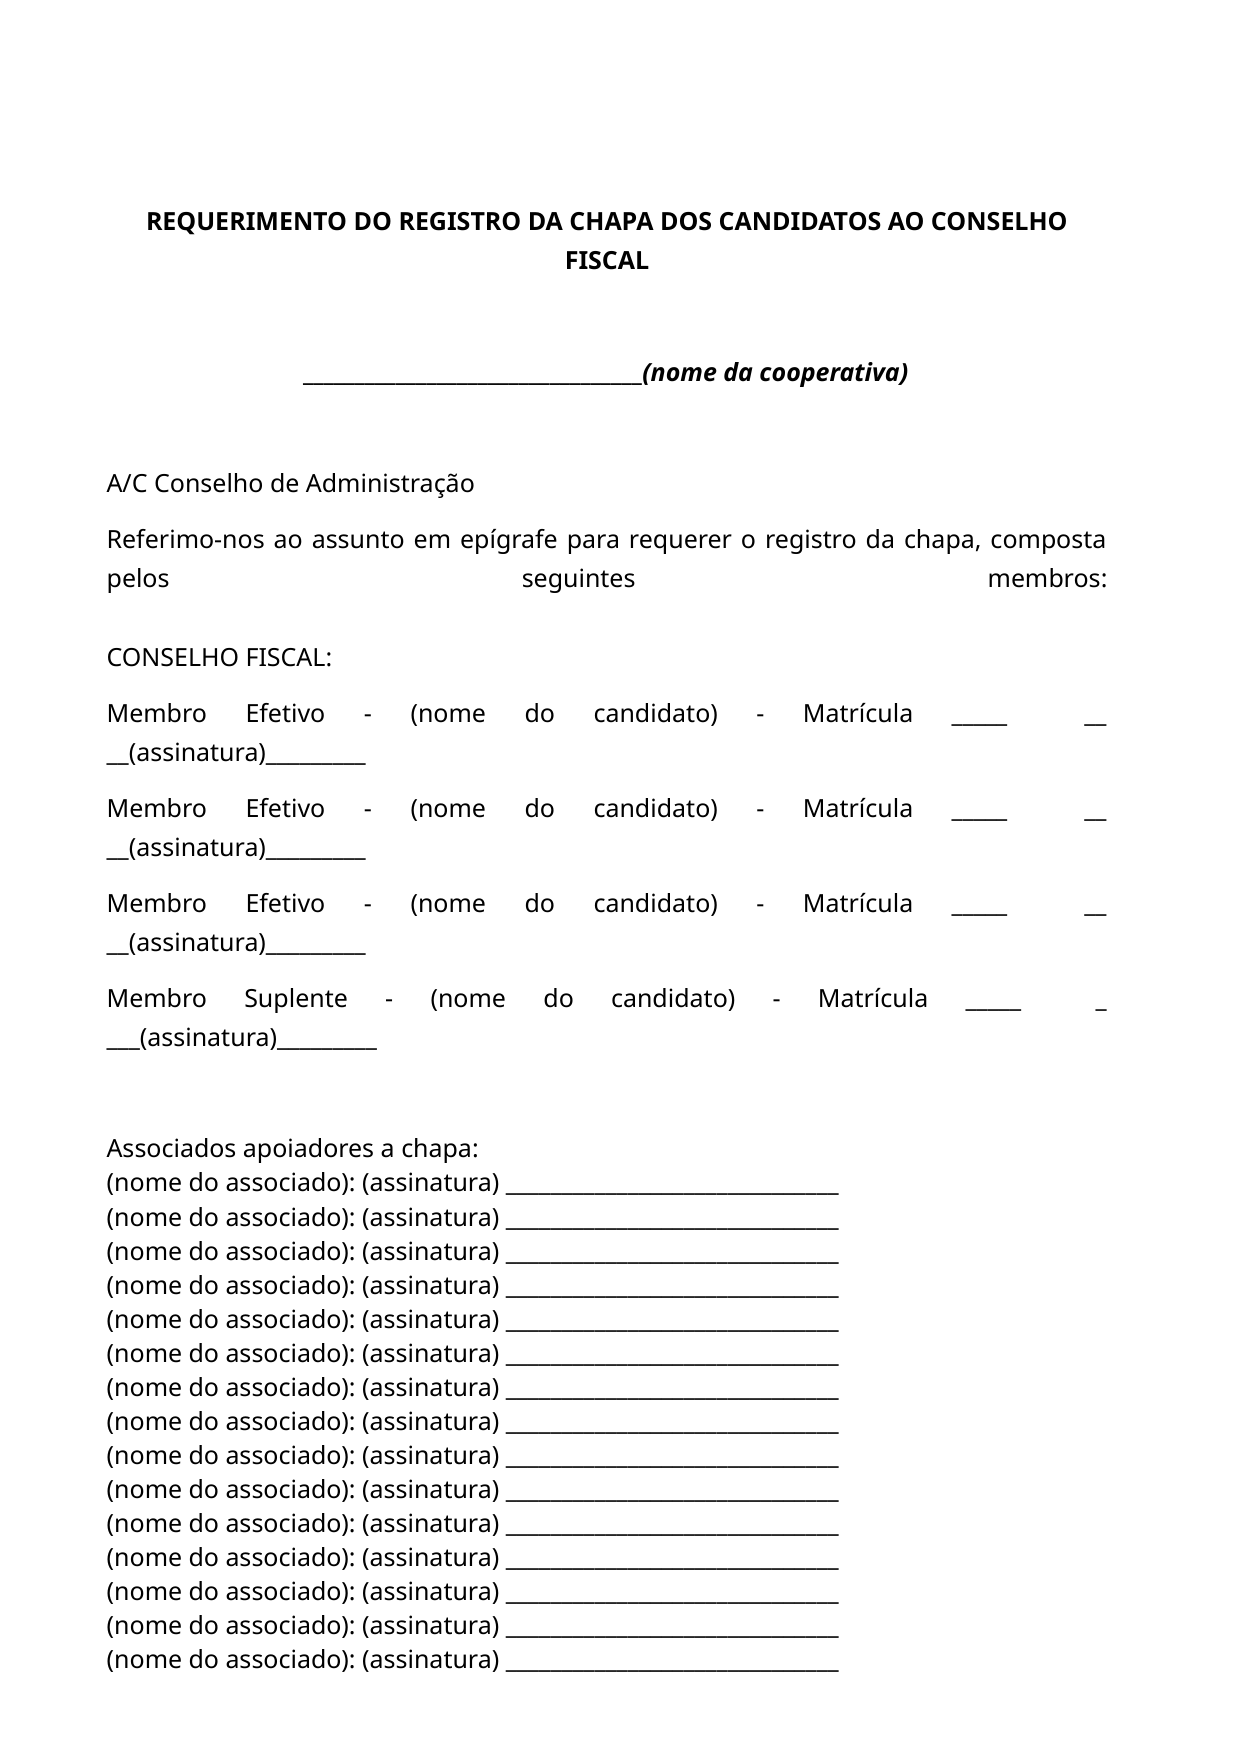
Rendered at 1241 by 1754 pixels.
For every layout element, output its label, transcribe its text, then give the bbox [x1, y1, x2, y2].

text REQUERIMENTO DO REGISTRO DA CHAPA DOS CANDIDATOS AO CONSELHO FISCAL [106, 203, 1107, 277]
text (nome do associado): (assinatura) ______________________________ [106, 1301, 1107, 1335]
text (nome do associado): (assinatura) ______________________________ [106, 1438, 1107, 1472]
text (nome do associado): (assinatura) ______________________________ [106, 1369, 1107, 1403]
text (nome do associado): (assinatura) ______________________________ [106, 1642, 1107, 1676]
text Associados apoiadores a chapa: (nome do associado): (assinatura) ______________________________ [106, 1131, 1107, 1199]
text (nome do associado): (assinatura) ______________________________ [106, 1472, 1107, 1506]
text A/C Conselho de Administração [106, 466, 1107, 500]
text (nome do associado): (assinatura) ______________________________ [106, 1403, 1107, 1438]
text (nome do associado): (assinatura) ______________________________ [106, 1608, 1107, 1642]
text Membro Efetivo - (nome do candidato) - Matrícula _____ __ __(assinatura)_________ [106, 695, 1107, 768]
text Referimo-nos ao assunto em epígrafe para requerer o registro da chapa, composta pelos seguintes membros: CONSELHO FISCAL: [106, 522, 1107, 673]
text (nome do associado): (assinatura) ______________________________ [106, 1267, 1107, 1301]
text Membro Efetivo - (nome do candidato) - Matrícula _____ __ __(assinatura)_________ [106, 790, 1107, 863]
text Membro Suplente - (nome do candidato) - Matrícula _____ _ ___(assinatura)_________ [106, 980, 1107, 1053]
text Membro Efetivo - (nome do candidato) - Matrícula _____ __ __(assinatura)_________ [106, 885, 1107, 958]
text (nome do associado): (assinatura) ______________________________ [106, 1574, 1107, 1608]
text (nome do associado): (assinatura) ______________________________ [106, 1335, 1107, 1369]
text (nome do associado): (assinatura) ______________________________ [106, 1233, 1107, 1267]
text (nome do associado): (assinatura) ______________________________ [106, 1540, 1107, 1574]
text (nome do associado): (assinatura) ______________________________ [106, 1199, 1107, 1233]
text (nome do associado): (assinatura) ______________________________ [106, 1506, 1107, 1540]
text _________________________________(nome da cooperativa) [106, 354, 1107, 388]
